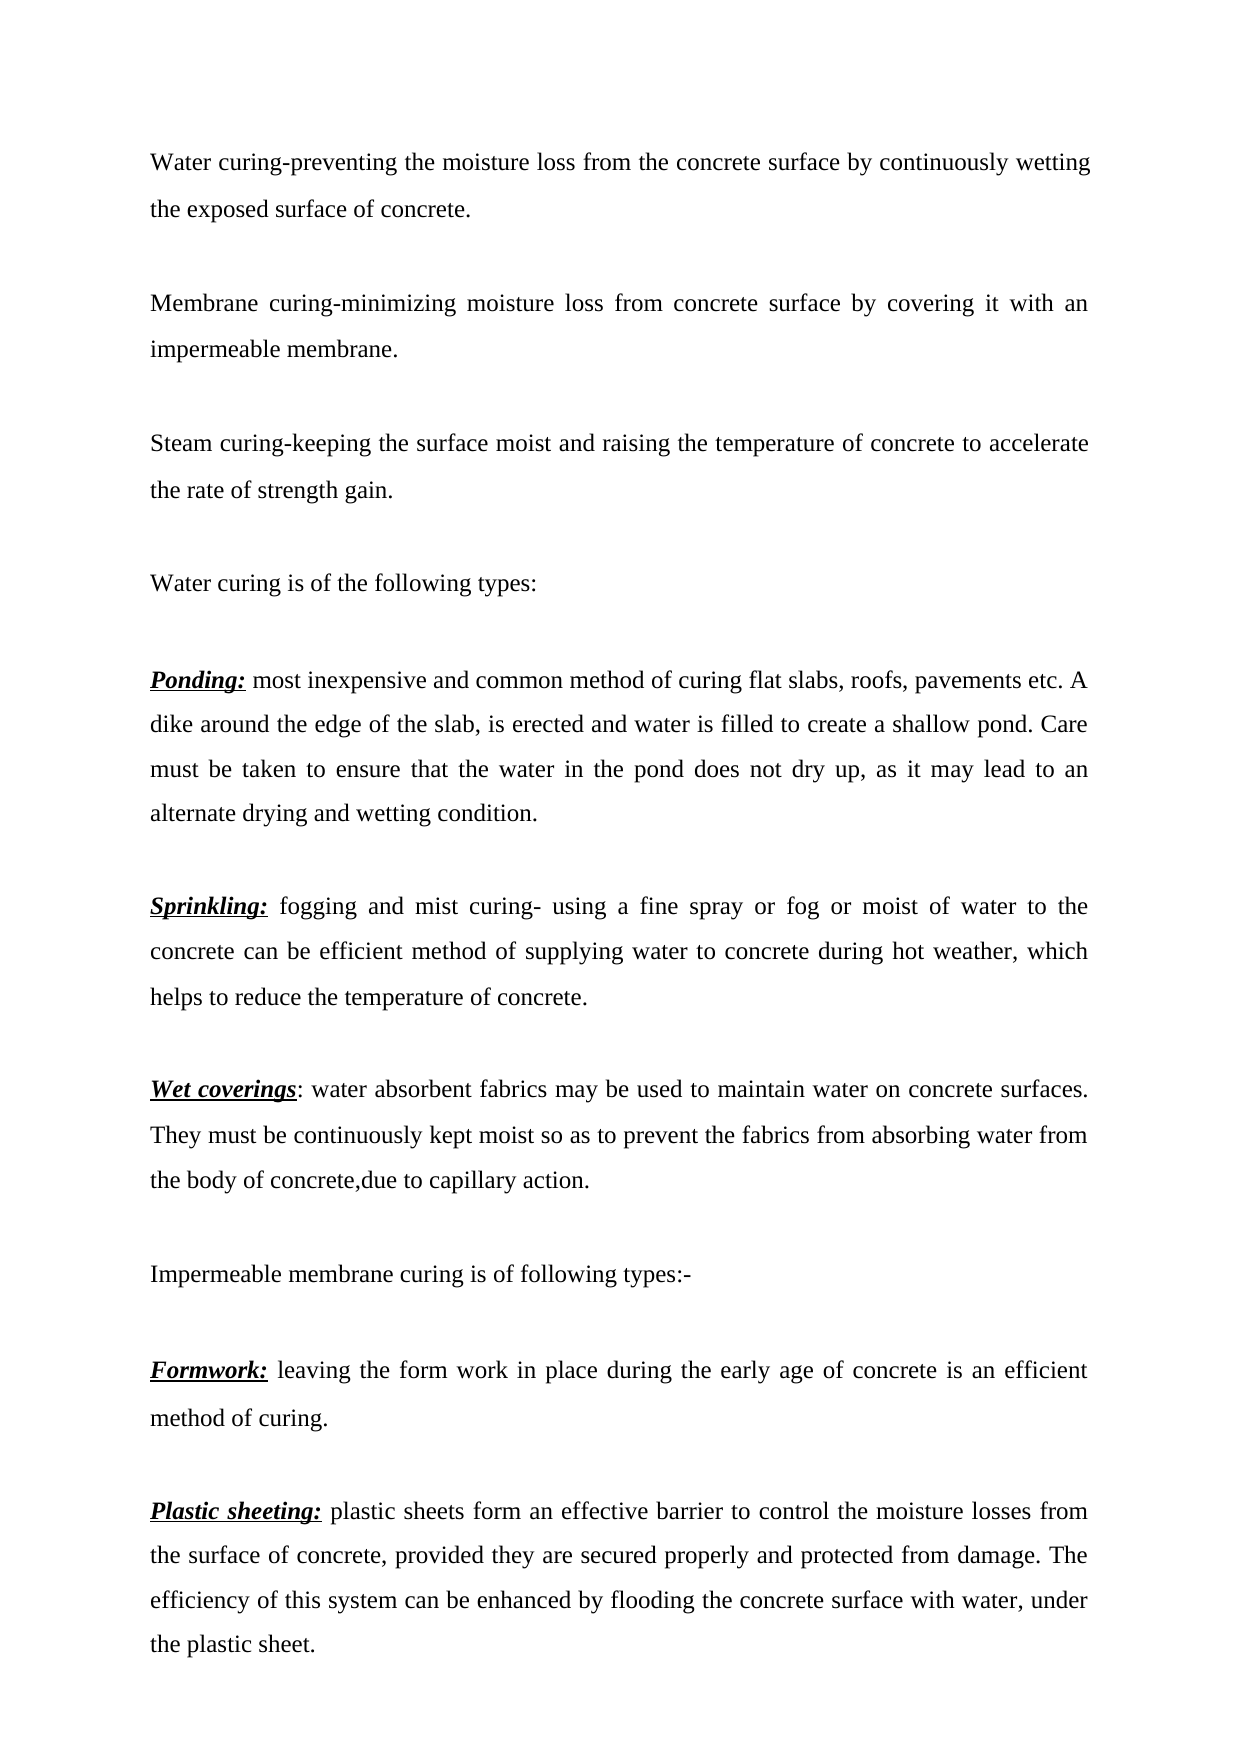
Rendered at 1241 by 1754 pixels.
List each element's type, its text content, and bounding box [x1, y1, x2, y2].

text Plastic sheeting: plastic sheets form an effective barrier to control the moisture losses from the surface of concrete, provided they are secured properly and protected from damage. The efficiency of this system can be enhanced by flooding the concrete surface with water, under the plastic sheet. [150, 1496, 1089, 1658]
text Impermeable membrane curing is of following types:- [150, 1259, 1092, 1287]
text Ponding: most inexpensive and common method of curing flat slabs, roofs, pavements etc. A dike around the edge of the slab, is erected and water is filled to create a shallow pond. Care must be taken to ensure that the water in the pond does not dry up, as it may lead to an alternate drying and wetting condition. [150, 665, 1089, 827]
text Water curing is of the following types: [150, 568, 1092, 597]
text Formwork: leaving the form work in place during the early age of concrete is an efficient method of curing. [150, 1355, 1089, 1432]
text Wet coverings: water absorbent fabrics may be used to maintain water on concrete surfaces. They must be continuously kept moist so as to prevent the fabrics from absorbing water from the body of concrete,due to capillary action. [150, 1074, 1089, 1194]
text Sprinkling: fogging and mist curing- using a fine spray or fog or moist of water to the concrete can be efficient method of supplying water to concrete during hot weather, which helps to reduce the temperature of concrete. [150, 891, 1089, 1010]
text Steam curing-keeping the surface moist and raising the temperature of concrete to accelerate the rate of strength gain. [150, 428, 1089, 504]
text Water curing-preventing the moisture loss from the concrete surface by continuously wetting the exposed surface of concrete. [150, 147, 1092, 223]
text Membrane curing-minimizing moisture loss from concrete surface by covering it with an impermeable membrane. [150, 288, 1089, 363]
